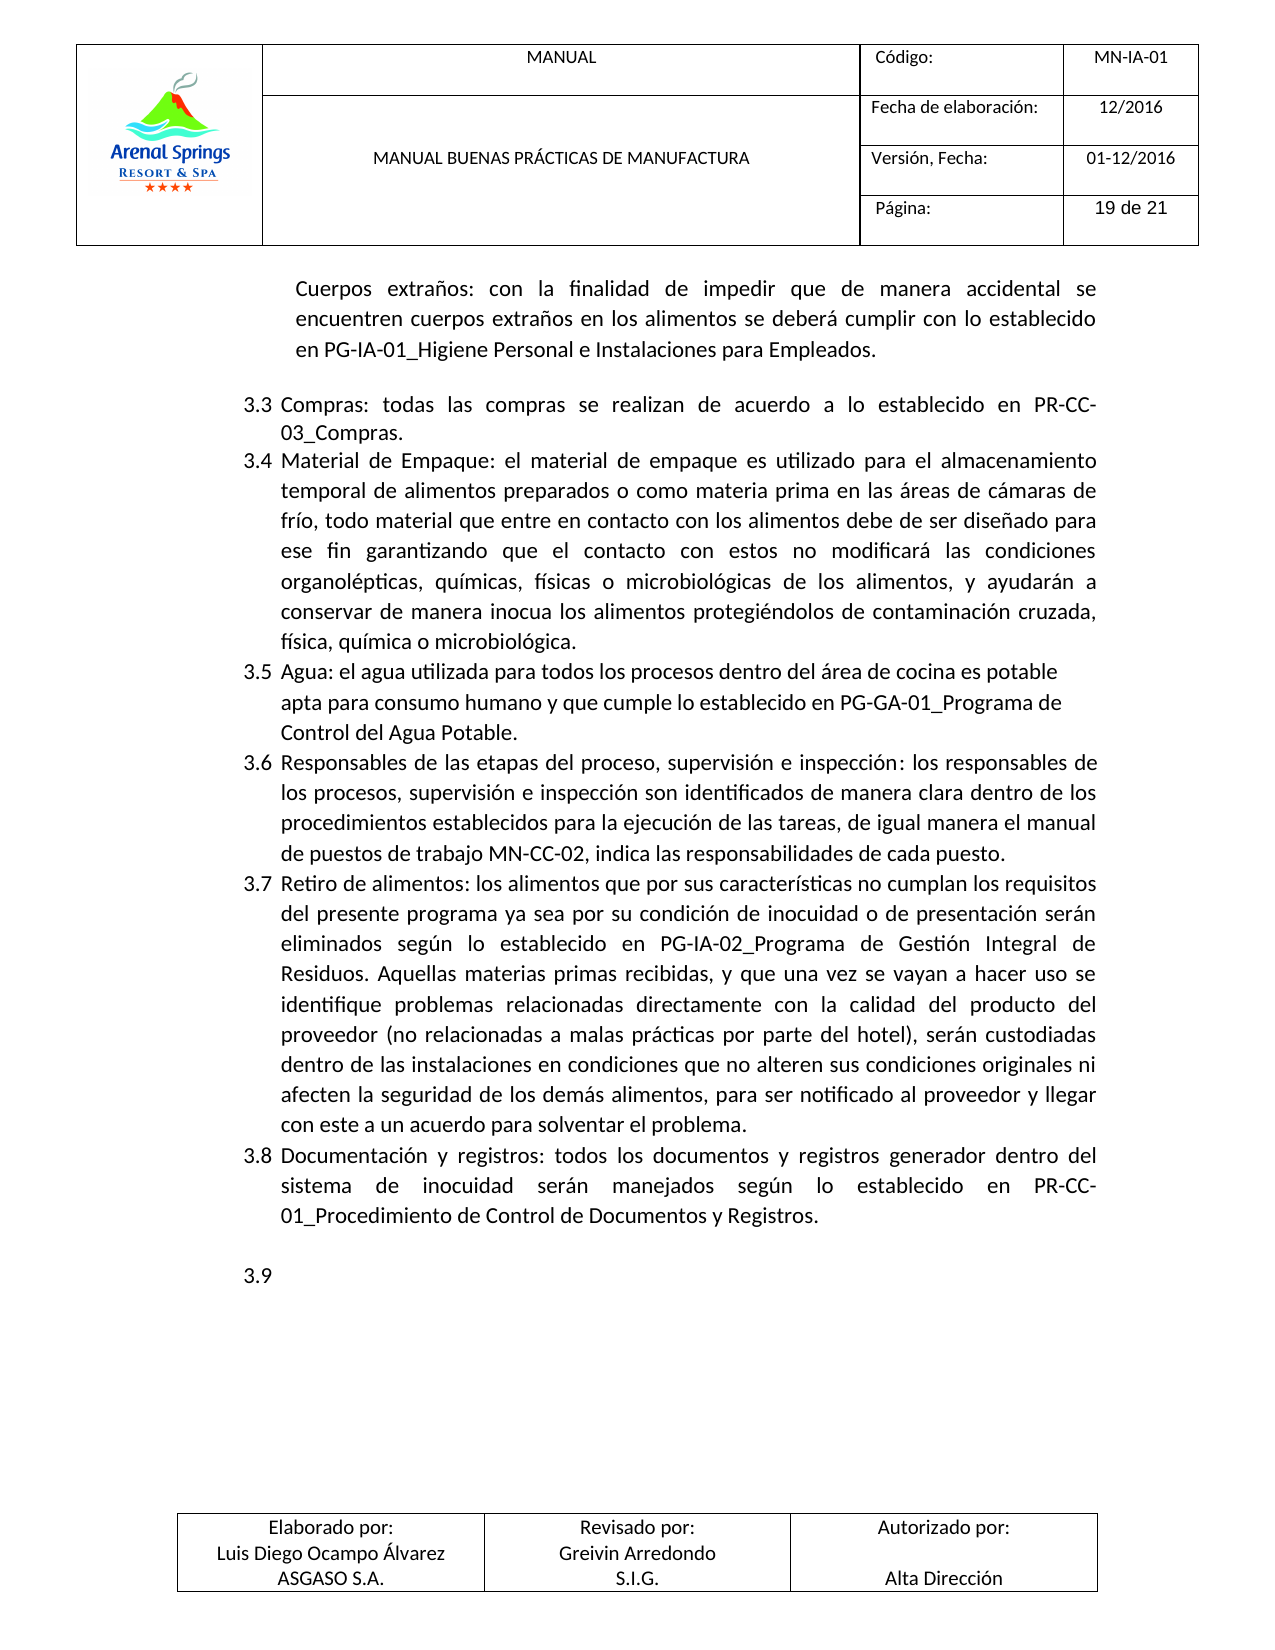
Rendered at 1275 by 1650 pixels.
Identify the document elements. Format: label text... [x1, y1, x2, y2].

list Retiro de alimentos: los alimentos que por sus características no cumplan los requisitos del presente programa ya sea por su condición de inocuidad o de presentación serán eliminados según lo establecido en PG-IA-02_Programa de Gestión Integral de Residuos. Aquellas materias primas recibidas, y que una vez se vayan a hacer uso se identifique problemas relacionadas directamente con la calidad del producto del proveedor (no relacionadas a malas prácticas por parte del hotel), serán custodiadas dentro de las instalaciones en condiciones que no alteren sus condiciones originales ni afecten la seguridad de los demás alimentos, para ser notificado al proveedor y llegar con este a un acuerdo para solventar el problema. [243, 869, 1098, 1138]
list Responsables de las etapas del proceso, supervisión e inspección: los responsables de los procesos, supervisión e inspección son identificados de manera clara dentro de los procedimientos establecidos para la ejecución de las tareas, de igual manera el manual de puestos de trabajo MN-CC-02, indica las responsabilidades de cada puesto. [243, 748, 1098, 867]
list Documentación y registros: todos los documentos y registros generador dentro del sistema de inocuidad serán manejados según lo establecido en PR-CC-01_Procedimiento de Control de Documentos y Registros. [243, 1141, 1098, 1229]
list Agua: el agua utilizada para todos los procesos dentro del área de cocina es potable apta para consumo humano y que cumple lo establecido en PG-GA-01_Programa de Control del Agua Potable. [243, 657, 1098, 746]
list Compras: todas las compras se realizan de acuerdo a lo establecido en PR-CC-03_Compras. [243, 390, 1098, 446]
list Material de Empaque: el material de empaque es utilizado para el almacenamiento temporal de alimentos preparados o como materia prima en las áreas de cámaras de frío, todo material que entre en contacto con los alimentos debe de ser diseñado para ese fin garantizando que el contacto con estos no modificará las condiciones organolépticas, químicas, físicas o microbiológicas de los alimentos, y ayudarán a conservar de manera inocua los alimentos protegiéndolos de contaminación cruzada, física, química o microbiológica. [243, 446, 1098, 655]
list Cuerpos extraños: con la finalidad de impedir que de manera accidental se encuentren cuerpos extraños en los alimentos se deberá cumplir con lo establecido en PG-IA-01_Higiene Personal e Instalaciones para Empleados. [295, 274, 1098, 363]
picture [87, 68, 252, 196]
